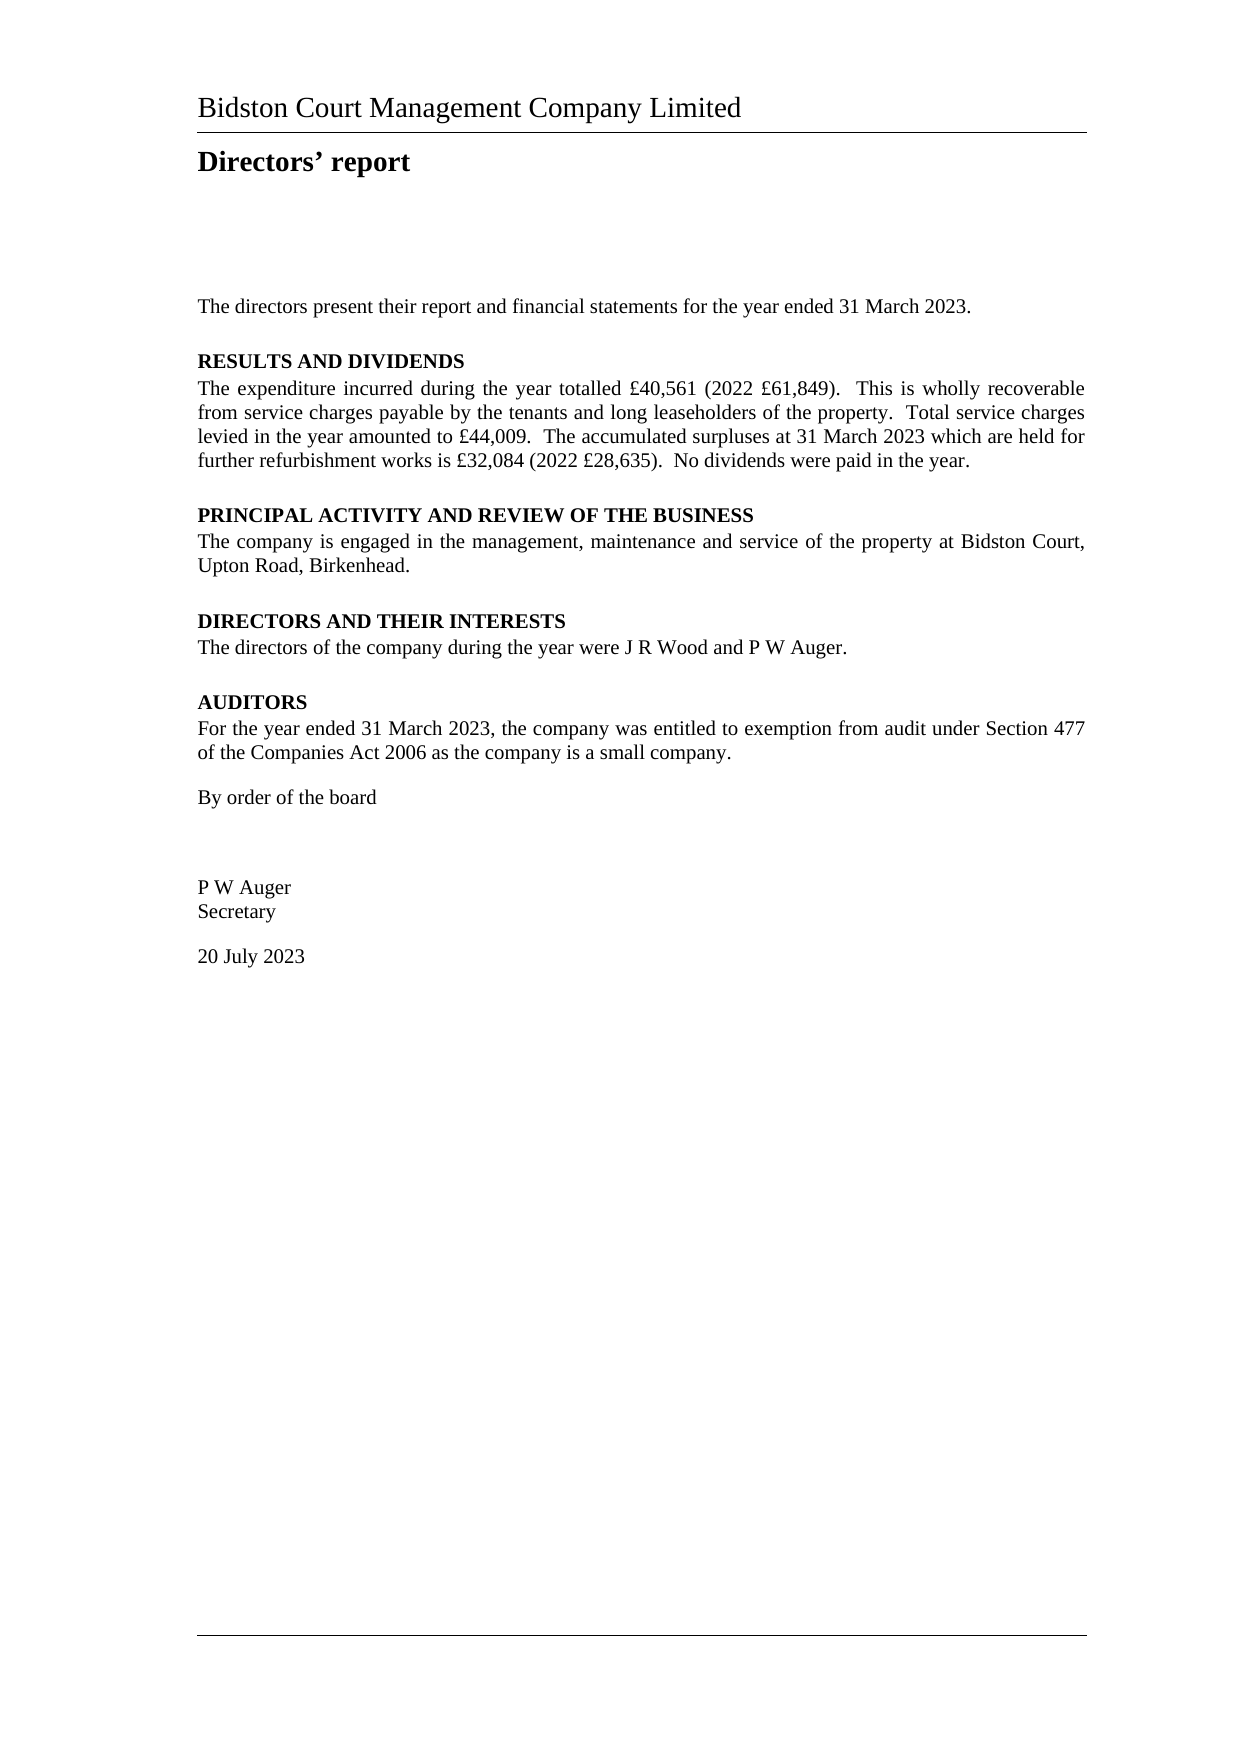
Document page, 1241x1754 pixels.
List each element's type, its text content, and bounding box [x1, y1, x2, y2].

text The directors of the company during the year were J R Wood and P W Auger. [197, 635, 1087, 659]
subtitle results and dividends [197, 349, 1087, 373]
text For the year ended 31 March 2023, the company was entitled to exemption from audit under Section 477 of the Companies Act 2006 as the company is a small company. [197, 716, 1087, 764]
text By order of the board [197, 785, 1087, 809]
text 20 July 2023 [197, 944, 1087, 968]
subtitle directors and their interests [197, 609, 1087, 633]
text The directors present their report and financial statements for the year ended 31 March 2023. [197, 294, 1087, 318]
text P W Auger Secretary [197, 875, 1087, 923]
subtitle principal activity and review of the business [197, 503, 1087, 527]
text The company is engaged in the management, maintenance and service of the property at Road, . [197, 529, 1087, 577]
subtitle AUDITORS [197, 690, 1087, 714]
text The expenditure incurred during the year totalled £40,561 (2022 £61,849). This is wholly recoverable from service charges payable by the tenants and long leaseholders of the property. Total service charges levied in the year amounted to £44,009. The accumulated surpluses at 31 March 2023 which are held for further refurbishment works is £32,084 (2022 £28,635). No dividends were paid in the year. [197, 376, 1087, 472]
